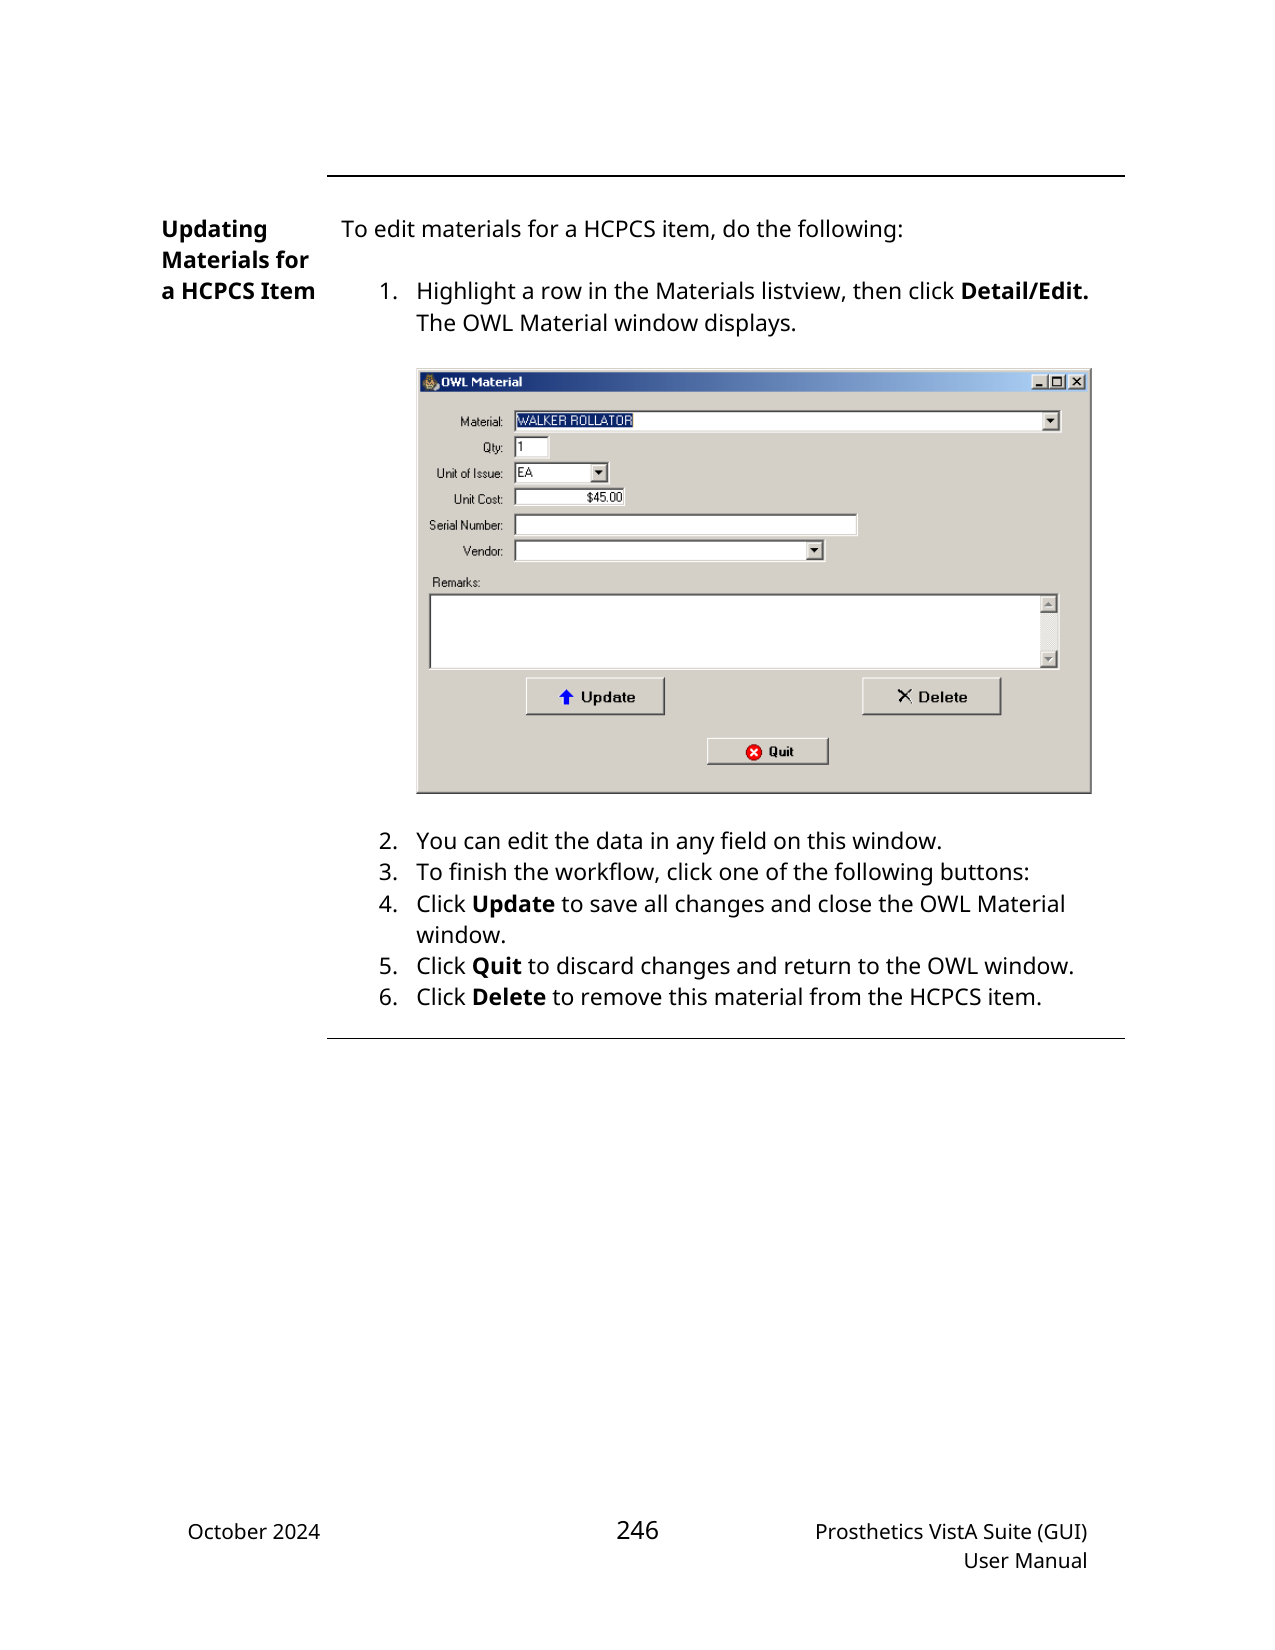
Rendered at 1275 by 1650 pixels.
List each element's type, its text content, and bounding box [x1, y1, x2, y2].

table_header Updating Materials for a HCPCS Item [150, 213, 330, 1012]
table_header To edit materials for a HCPCS item, do the following: Highlight a row in the Materials listview, then click Detail/Edit. The OWL Material window displays. You can edit the data in any field on this window. To finish the workflow, click one of the following buttons: Click Update to save all changes and close the OWL Material window. Click Quit to discard changes and return to the OWL window. Click Delete to remove this material from the HCPCS item. [330, 213, 1136, 1012]
picture [416, 368, 1092, 794]
